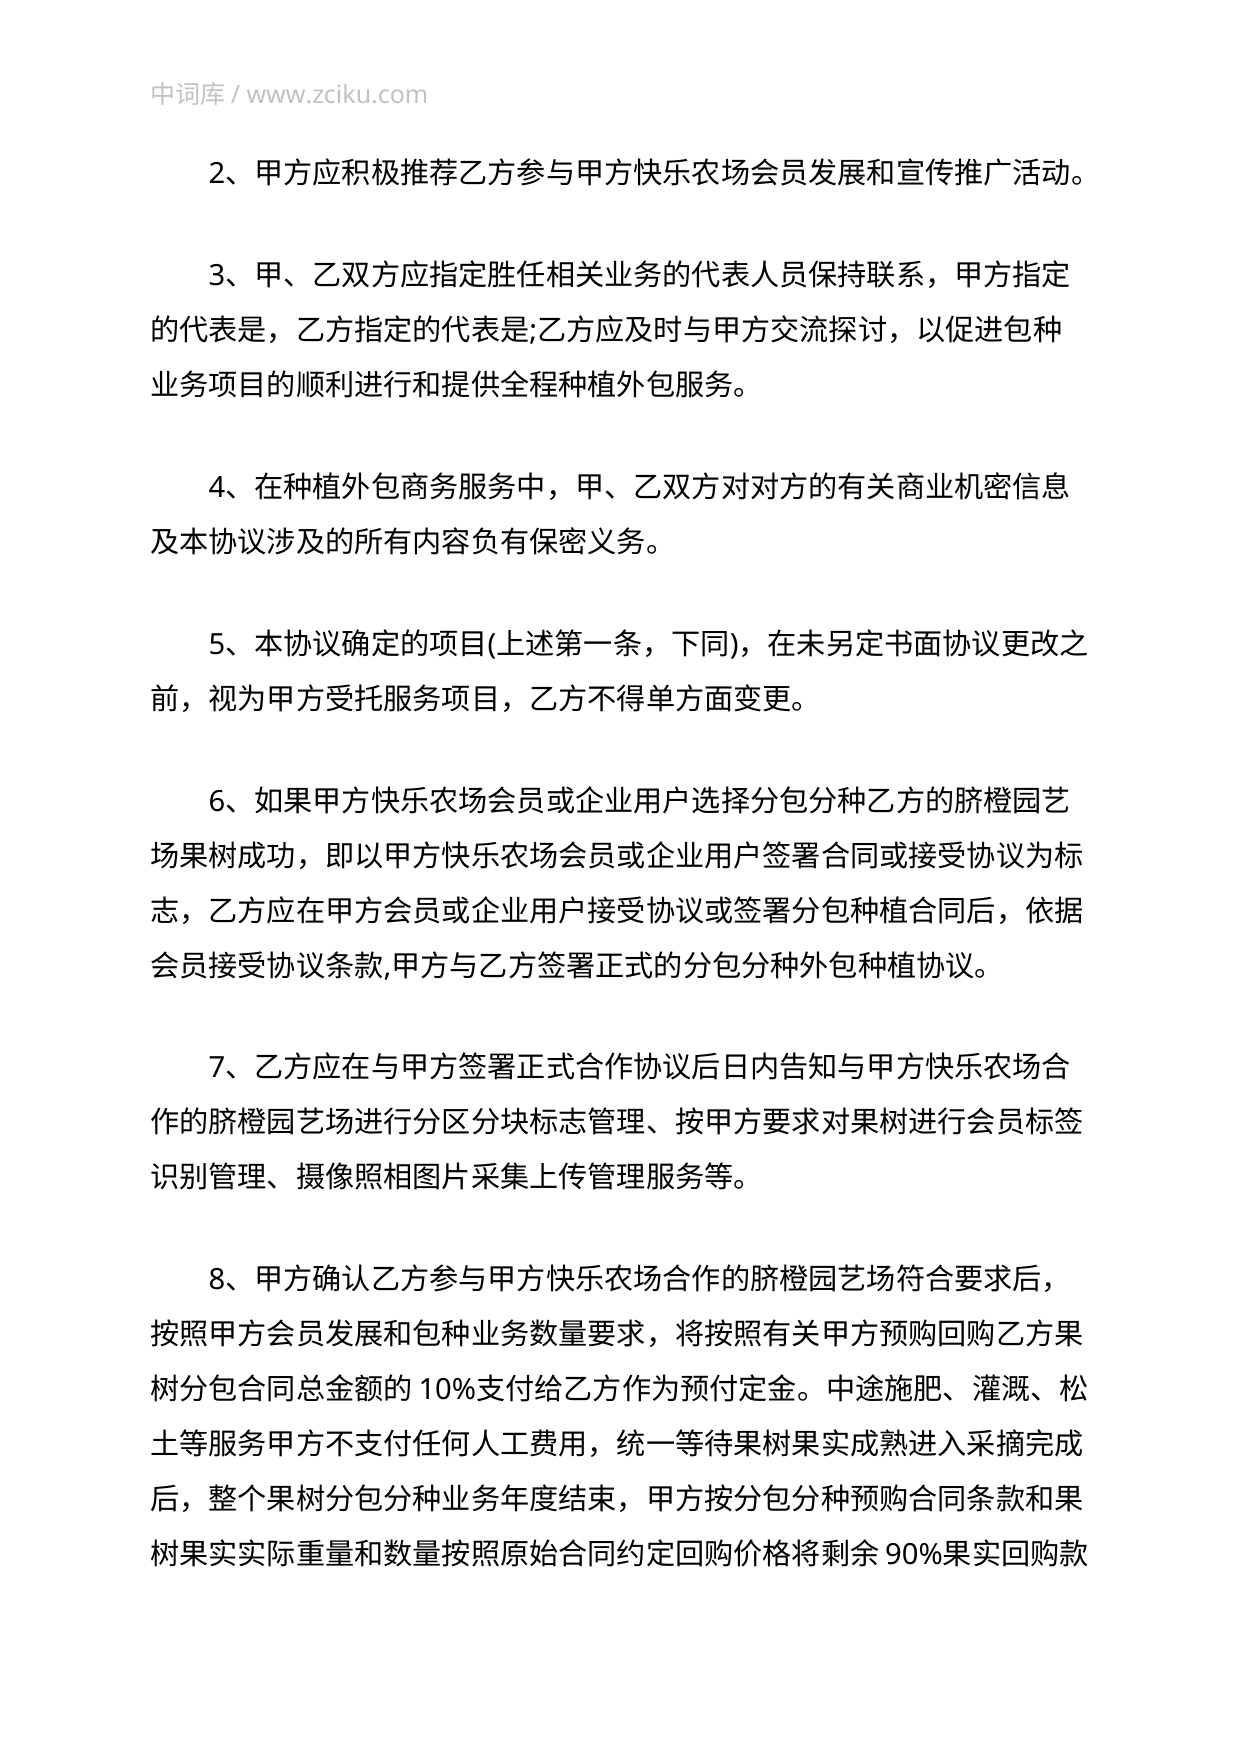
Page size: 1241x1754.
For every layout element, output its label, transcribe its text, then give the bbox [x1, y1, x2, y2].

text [150, 1256, 1090, 1573]
text 5、本协议确定的项目(上述第一条，下同)，在未另定书面协议更改之前，视为甲方受托服务项目，乙方不得单方面变更。 [150, 621, 1090, 718]
text 7、乙方应在与甲方签署正式合作协议后日内告知与甲方快乐农场合作的脐橙园艺场进行分区分块标志管理、按甲方要求对果树进行会员标签识别管理、摄像照相图片采集上传管理服务等。 [150, 1044, 1090, 1196]
text 4、在种植外包商务服务中，甲、乙双方对对方的有关商业机密信息及本协议涉及的所有内容负有保密义务。 [150, 464, 1090, 561]
text 2、甲方应积极推荐乙方参与甲方快乐农场会员发展和宣传推广活动。 [150, 150, 1090, 192]
text 3、甲、乙双方应指定胜任相关业务的代表人员保持联系，甲方指定的代表是，乙方指定的代表是;乙方应及时与甲方交流探讨，以促进包种业务项目的顺利进行和提供全程种植外包服务。 [150, 252, 1090, 404]
text 6、如果甲方快乐农场会员或企业用户选择分包分种乙方的脐橙园艺场果树成功，即以甲方快乐农场会员或企业用户签署合同或接受协议为标志，乙方应在甲方会员或企业用户接受协议或签署分包种植合同后，依据会员接受协议条款,甲方与乙方签署正式的分包分种外包种植协议。 [150, 777, 1090, 984]
